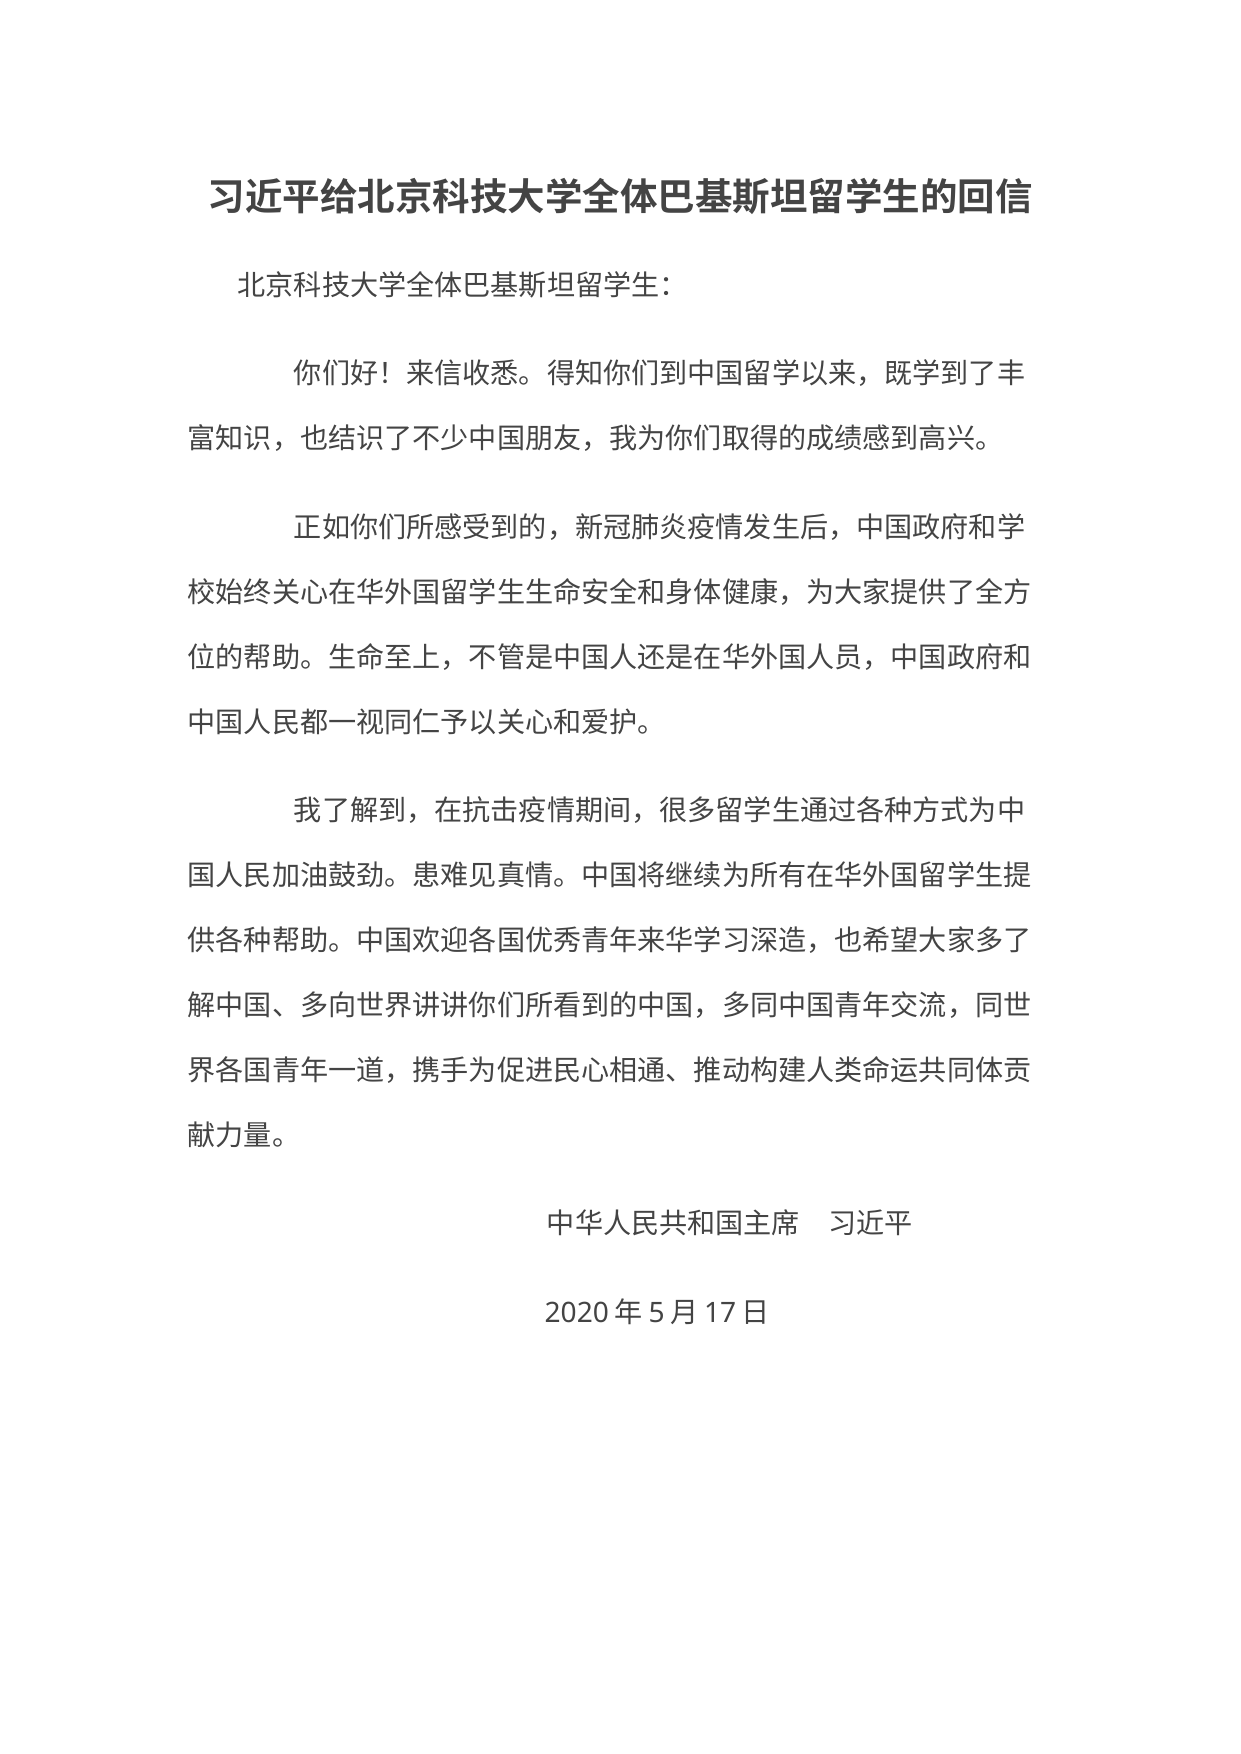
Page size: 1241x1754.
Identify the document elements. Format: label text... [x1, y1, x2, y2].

text 你们好！来信收悉。得知你们到中国留学以来，既学到了丰富知识，也结识了不少中国朋友，我为你们取得的成绩感到高兴。 [187, 339, 1053, 469]
text 正如你们所感受到的，新冠肺炎疫情发生后，中国政府和学校始终关心在华外国留学生生命安全和身体健康，为大家提供了全方位的帮助。生命至上，不管是中国人还是在华外国人员，中国政府和中国人民都一视同仁予以关心和爱护。 [187, 492, 1053, 752]
text 中华人民共和国主席 习近平 [187, 1189, 996, 1254]
text 我了解到，在抗击疫情期间，很多留学生通过各种方式为中国人民加油鼓劲。患难见真情。中国将继续为所有在华外国留学生提供各种帮助。中国欢迎各国优秀青年来华学习深造，也希望大家多了解中国、多向世界讲讲你们所看到的中国，多同中国青年交流，同世界各国青年一道，携手为促进民心相通、推动构建人类命运共同体贡献力量。 [187, 776, 1053, 1166]
text 习近平给北京科技大学全体巴基斯坦留学生的回信 [187, 162, 1053, 227]
text 2020年5月17日 [187, 1278, 996, 1343]
text 北京科技大学全体巴基斯坦留学生： [187, 250, 1053, 315]
